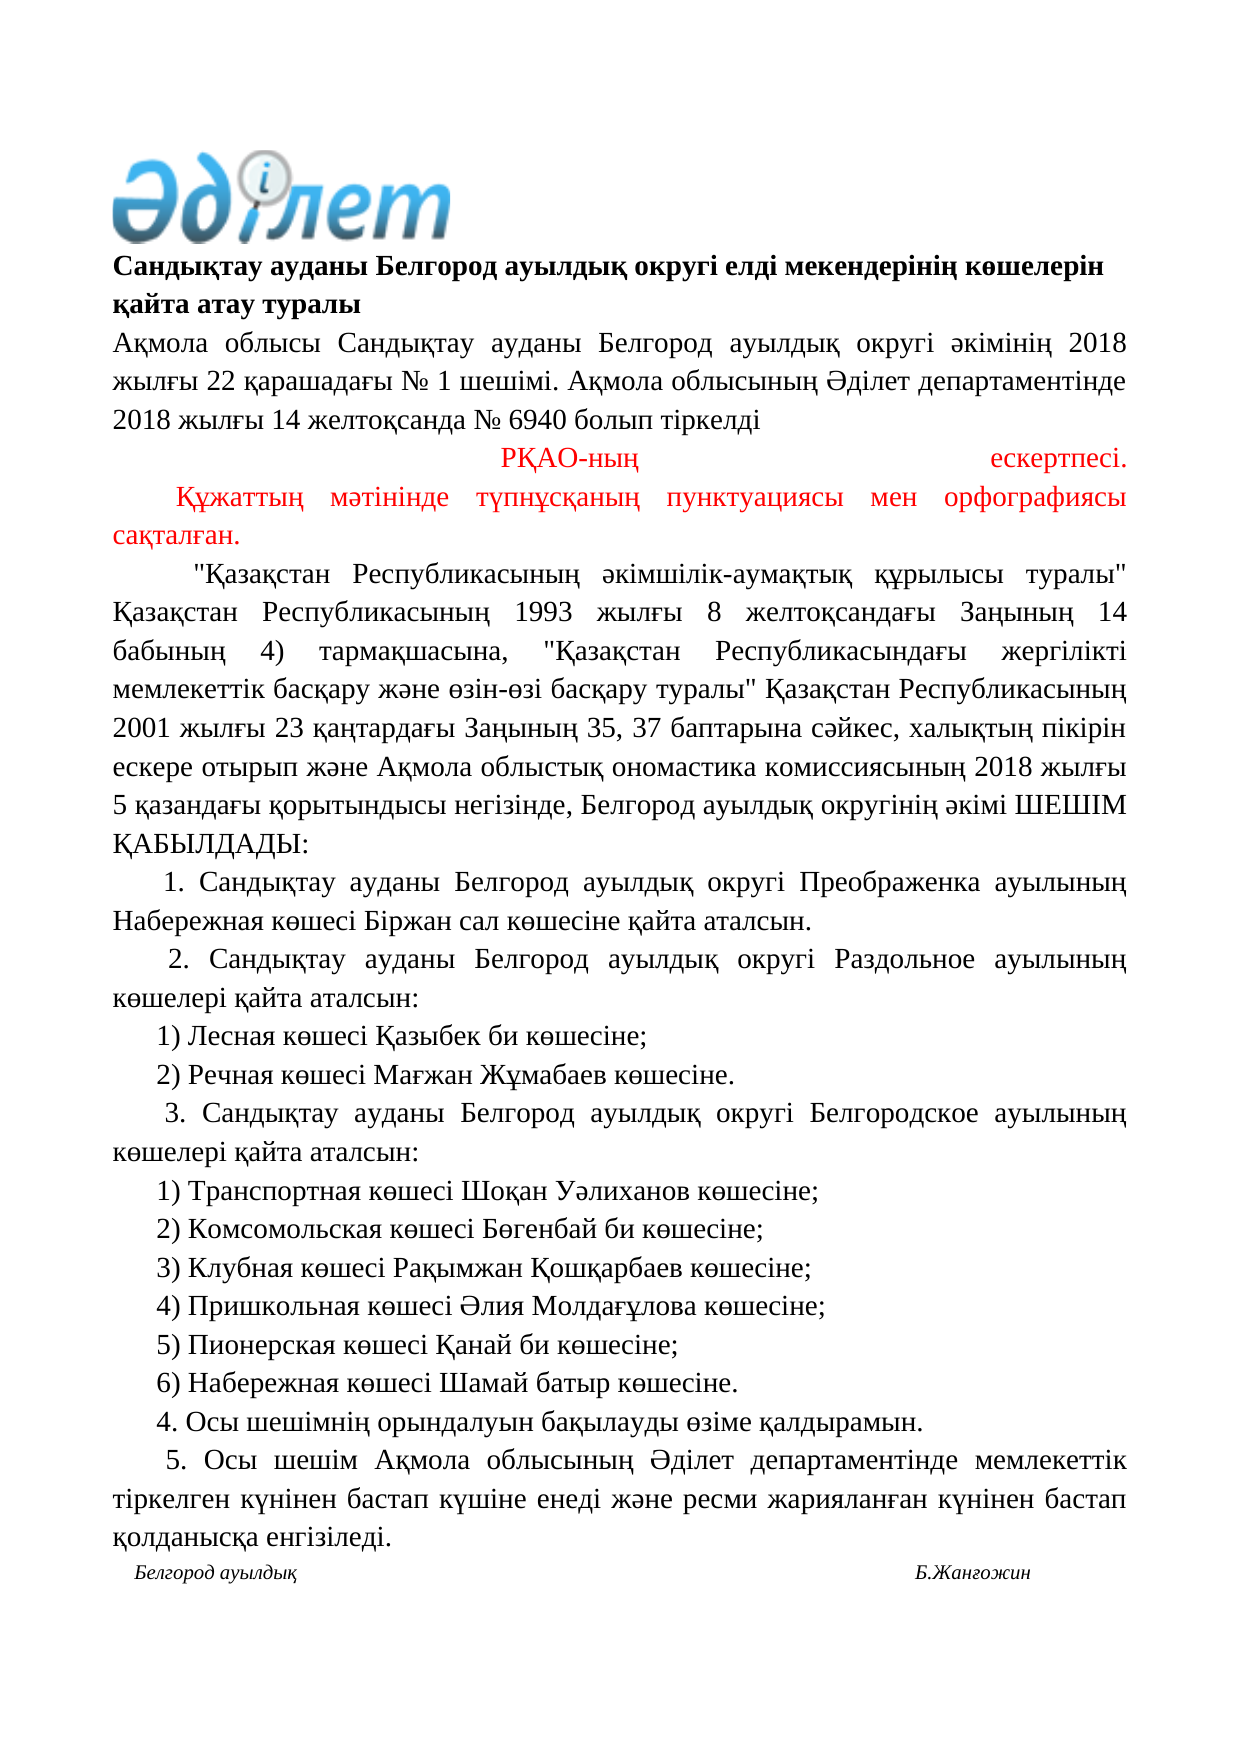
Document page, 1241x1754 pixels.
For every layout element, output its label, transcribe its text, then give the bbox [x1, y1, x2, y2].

text 4) Пришкольная көшесі Әлия Молдағұлова көшесіне; [112, 1288, 1128, 1322]
table_header Б.Жанғожин [913, 1558, 1240, 1589]
text Сандықтау ауданы Белгород ауылдық округі елді мекендерінің көшелерін қайта атау туралы [112, 248, 1128, 320]
text 3. Сандықтау ауданы Белгород ауылдық округі Белгородское ауылының көшелері қайта аталсын: [112, 1096, 1128, 1168]
text Ақмола облысы Сандықтау ауданы Белгород ауылдық округі әкімінің 2018 жылғы 22 қарашадағы № 1 шешімі. Ақмола облысының Әділет департаментінде 2018 жылғы 14 желтоқсанда № 6940 болып тіркелді [112, 325, 1128, 435]
picture [112, 150, 451, 244]
text 3) Клубная көшесі Рақымжан Қошқарбаев көшесіне; [112, 1250, 1128, 1283]
text 6) Набережная көшесі Шамай батыр көшесіне. [112, 1365, 1128, 1399]
text 1) Транспортная көшесі Шоқан Уәлиханов көшесіне; [112, 1173, 1128, 1206]
text РҚАО-ның ескертпесі. Құжаттың мәтінінде түпнұсқаның пунктуациясы мен орфографиясы сақталған. [112, 440, 1128, 551]
text 5. Осы шешім Ақмола облысының Әділет департаментінде мемлекеттік тіркелген күнінен бастап күшіне енеді және ресми жарияланған күнінен бастап қолданысқа енгізіледі. [112, 1442, 1128, 1553]
text 2. Сандықтау ауданы Белгород ауылдық округі Раздольное ауылының көшелері қайта аталсын: [112, 941, 1128, 1013]
text 1. Сандықтау ауданы Белгород ауылдық округі Преображенка ауылының Набережная көшесі Біржан сал көшесіне қайта аталсын. [112, 864, 1128, 936]
text 2) Речная көшесі Мағжан Жұмабаев көшесіне. [112, 1057, 1128, 1091]
text 5) Пионерская көшесі Қанай би көшесіне; [112, 1327, 1128, 1360]
text "Қазақстан Республикасының әкімшілік-аумақтық құрылысы туралы" Қазақстан Республикасының 1993 жылғы 8 желтоқсандағы Заңының 14 бабының 4) тармақшасына, "Қазақстан Республикасындағы жергілікті мемлекеттік басқару және өзін-өзі басқару туралы" Қазақстан Республикасының 2001 жылғы 23 қаңтардағы Заңының 35, 37 баптарына сәйкес, халықтың пікірін ескере отырып және Ақмола облыстық ономастика комиссиясының 2018 жылғы 5 қазандағы қорытындысы негізінде, Белгород ауылдық округінің әкімі ШЕШІМ ҚАБЫЛДАДЫ: [112, 556, 1128, 859]
text 4. Осы шешімнің орындалуын бақылауды өзіме қалдырамын. [112, 1404, 1128, 1437]
text 2) Комсомольская көшесі Бөгенбай би көшесіне; [112, 1211, 1128, 1245]
text 1) Лесная көшесі Қазыбек би көшесіне; [112, 1018, 1128, 1052]
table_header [101, 1558, 913, 1589]
